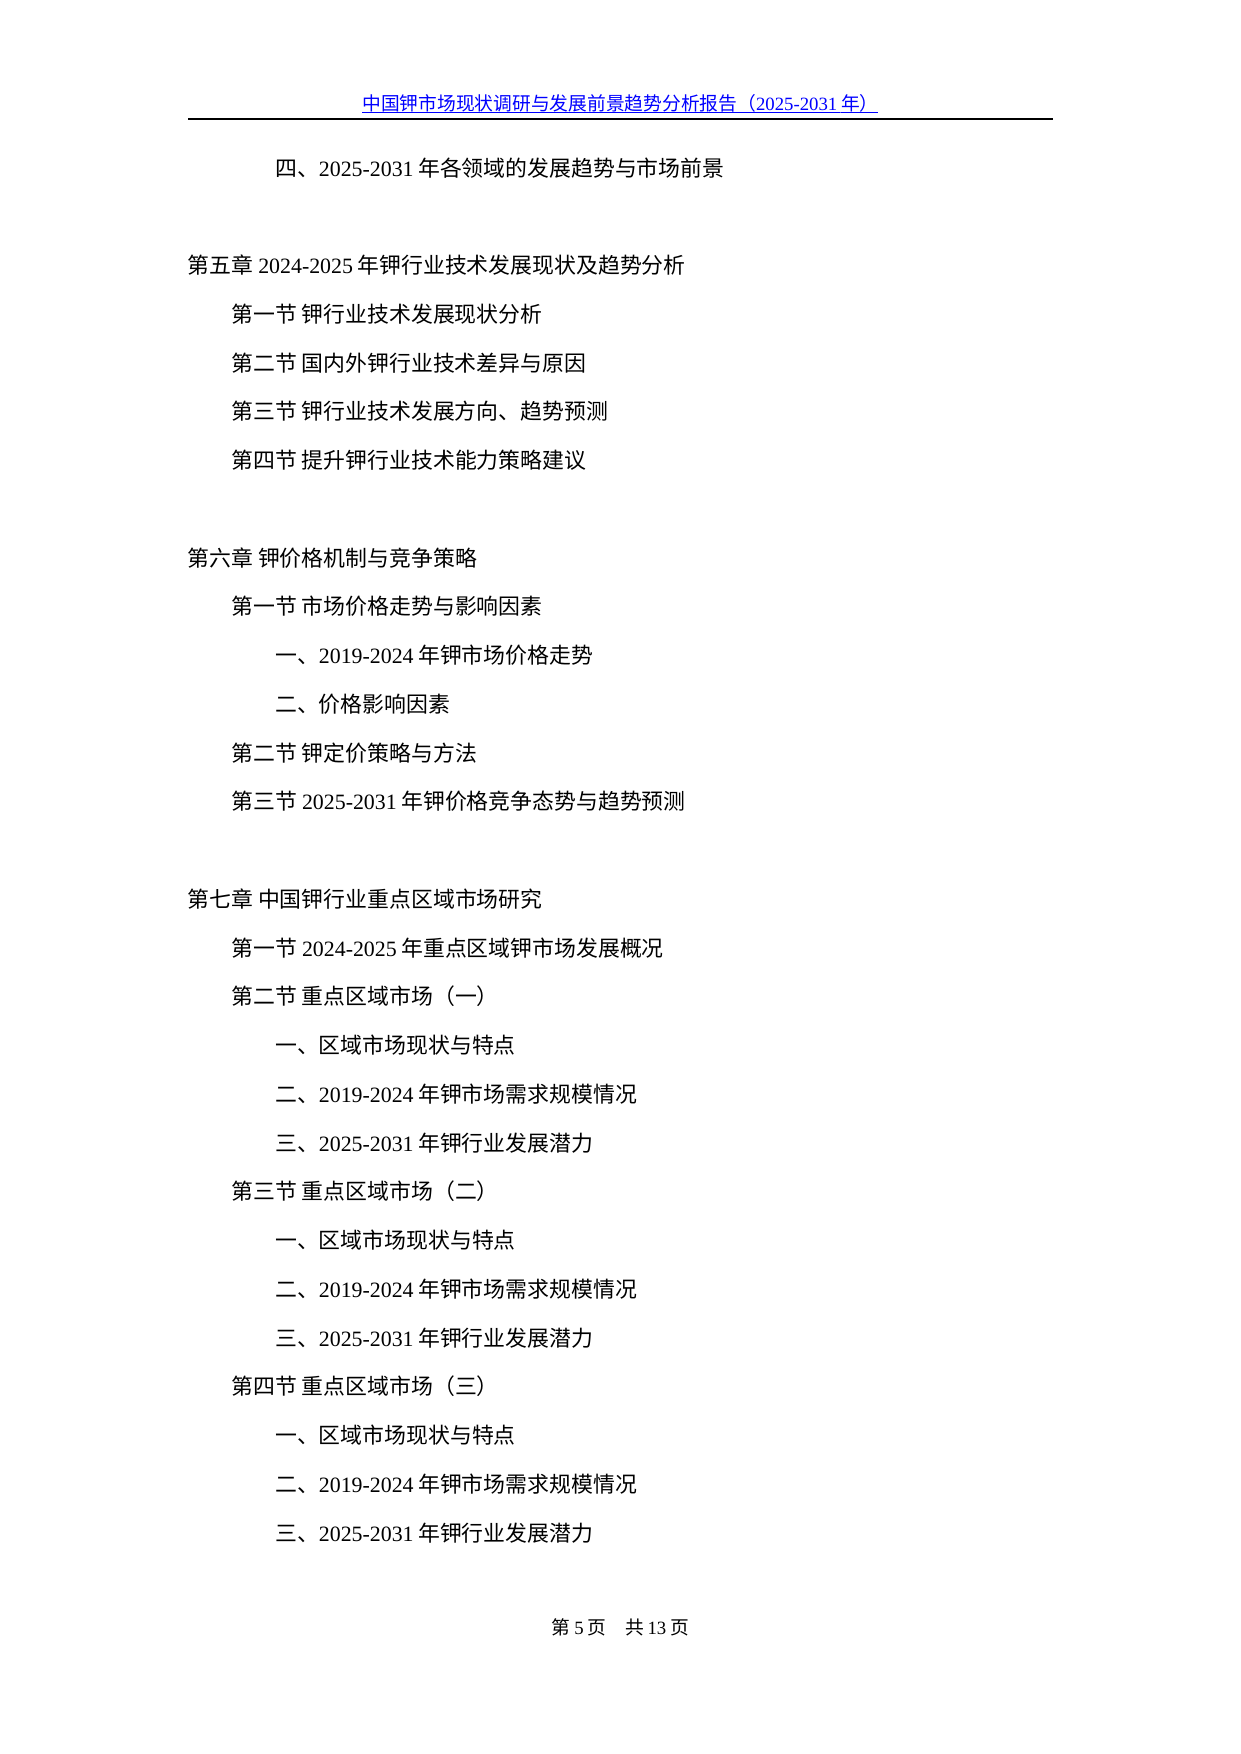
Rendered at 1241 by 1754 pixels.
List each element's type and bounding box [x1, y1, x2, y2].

text [187, 150, 1053, 1548]
